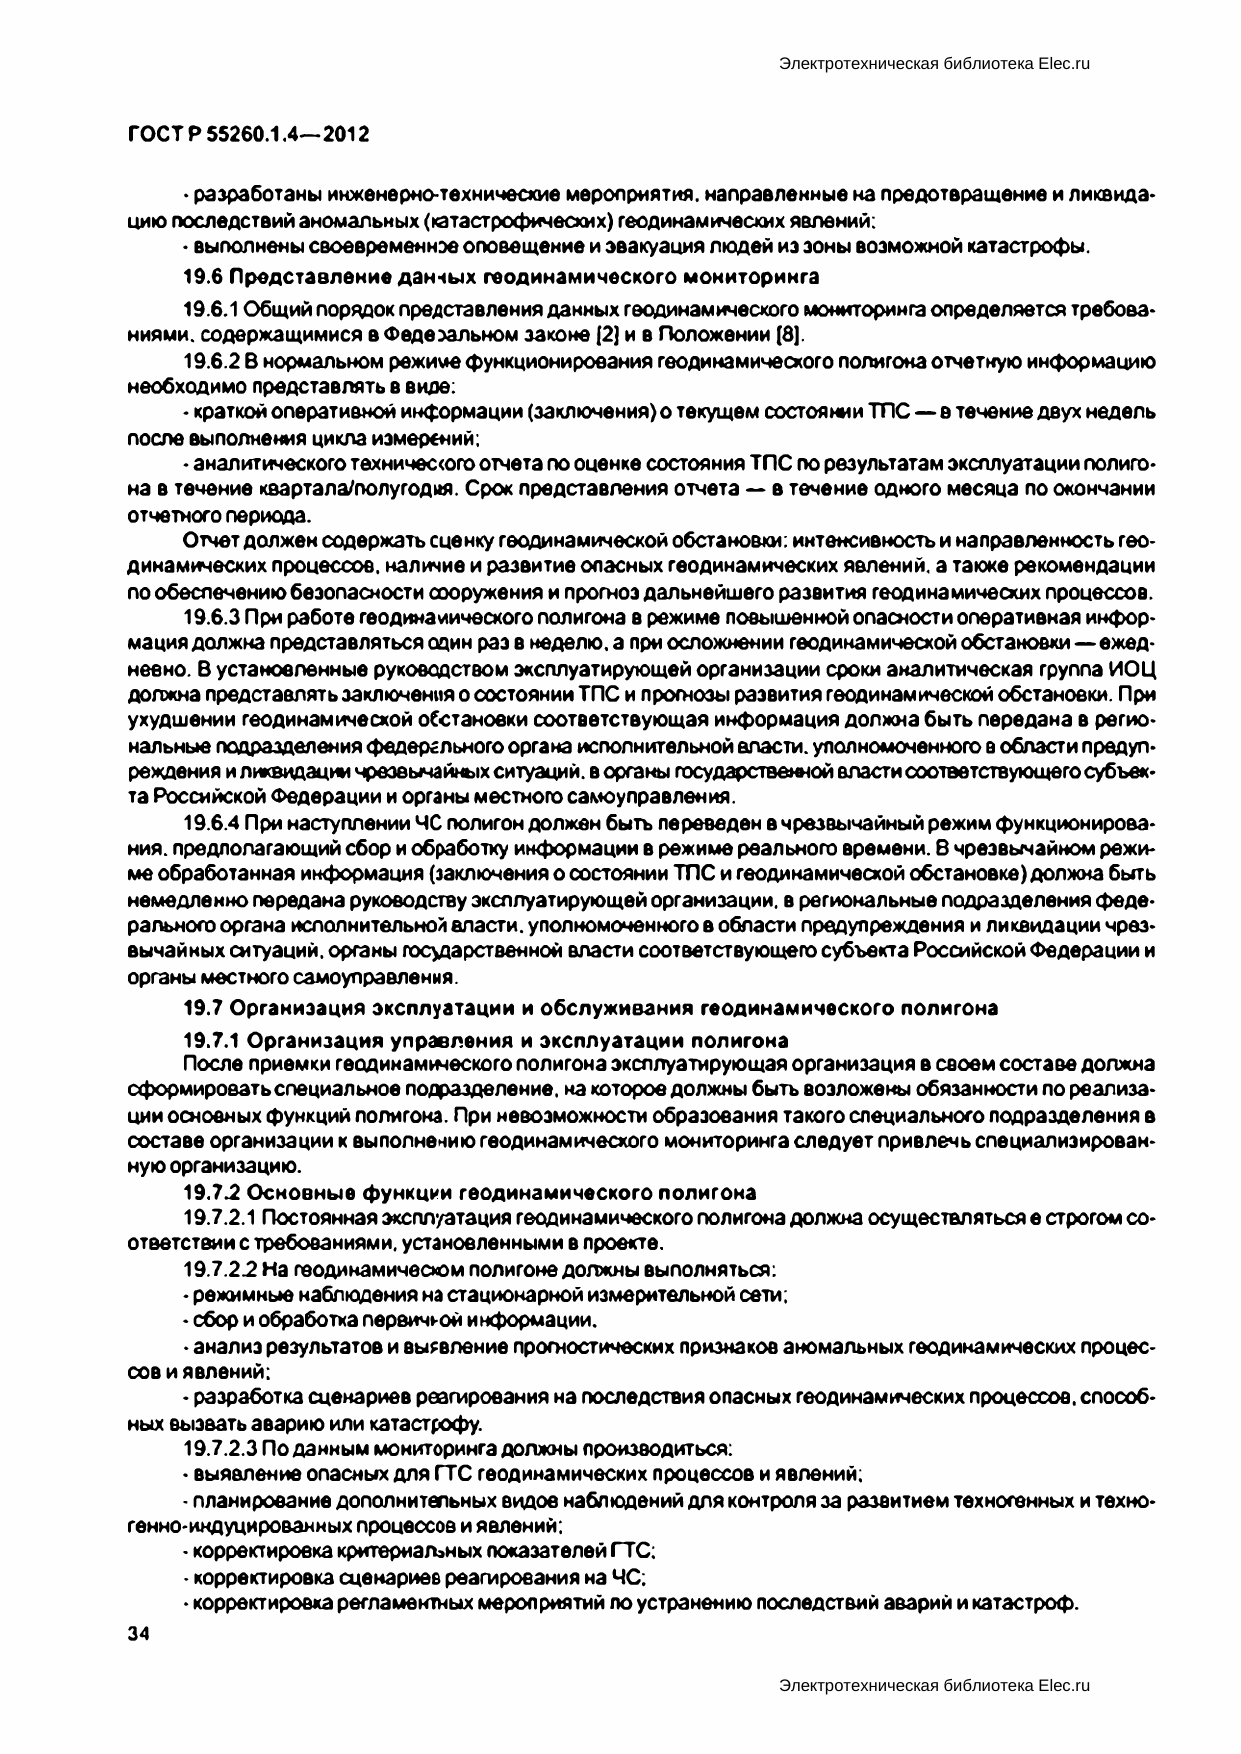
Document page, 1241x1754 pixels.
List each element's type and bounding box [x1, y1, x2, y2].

text [779, 1676, 1103, 1695]
text [779, 54, 1103, 73]
picture [0, 0, 1241, 1754]
